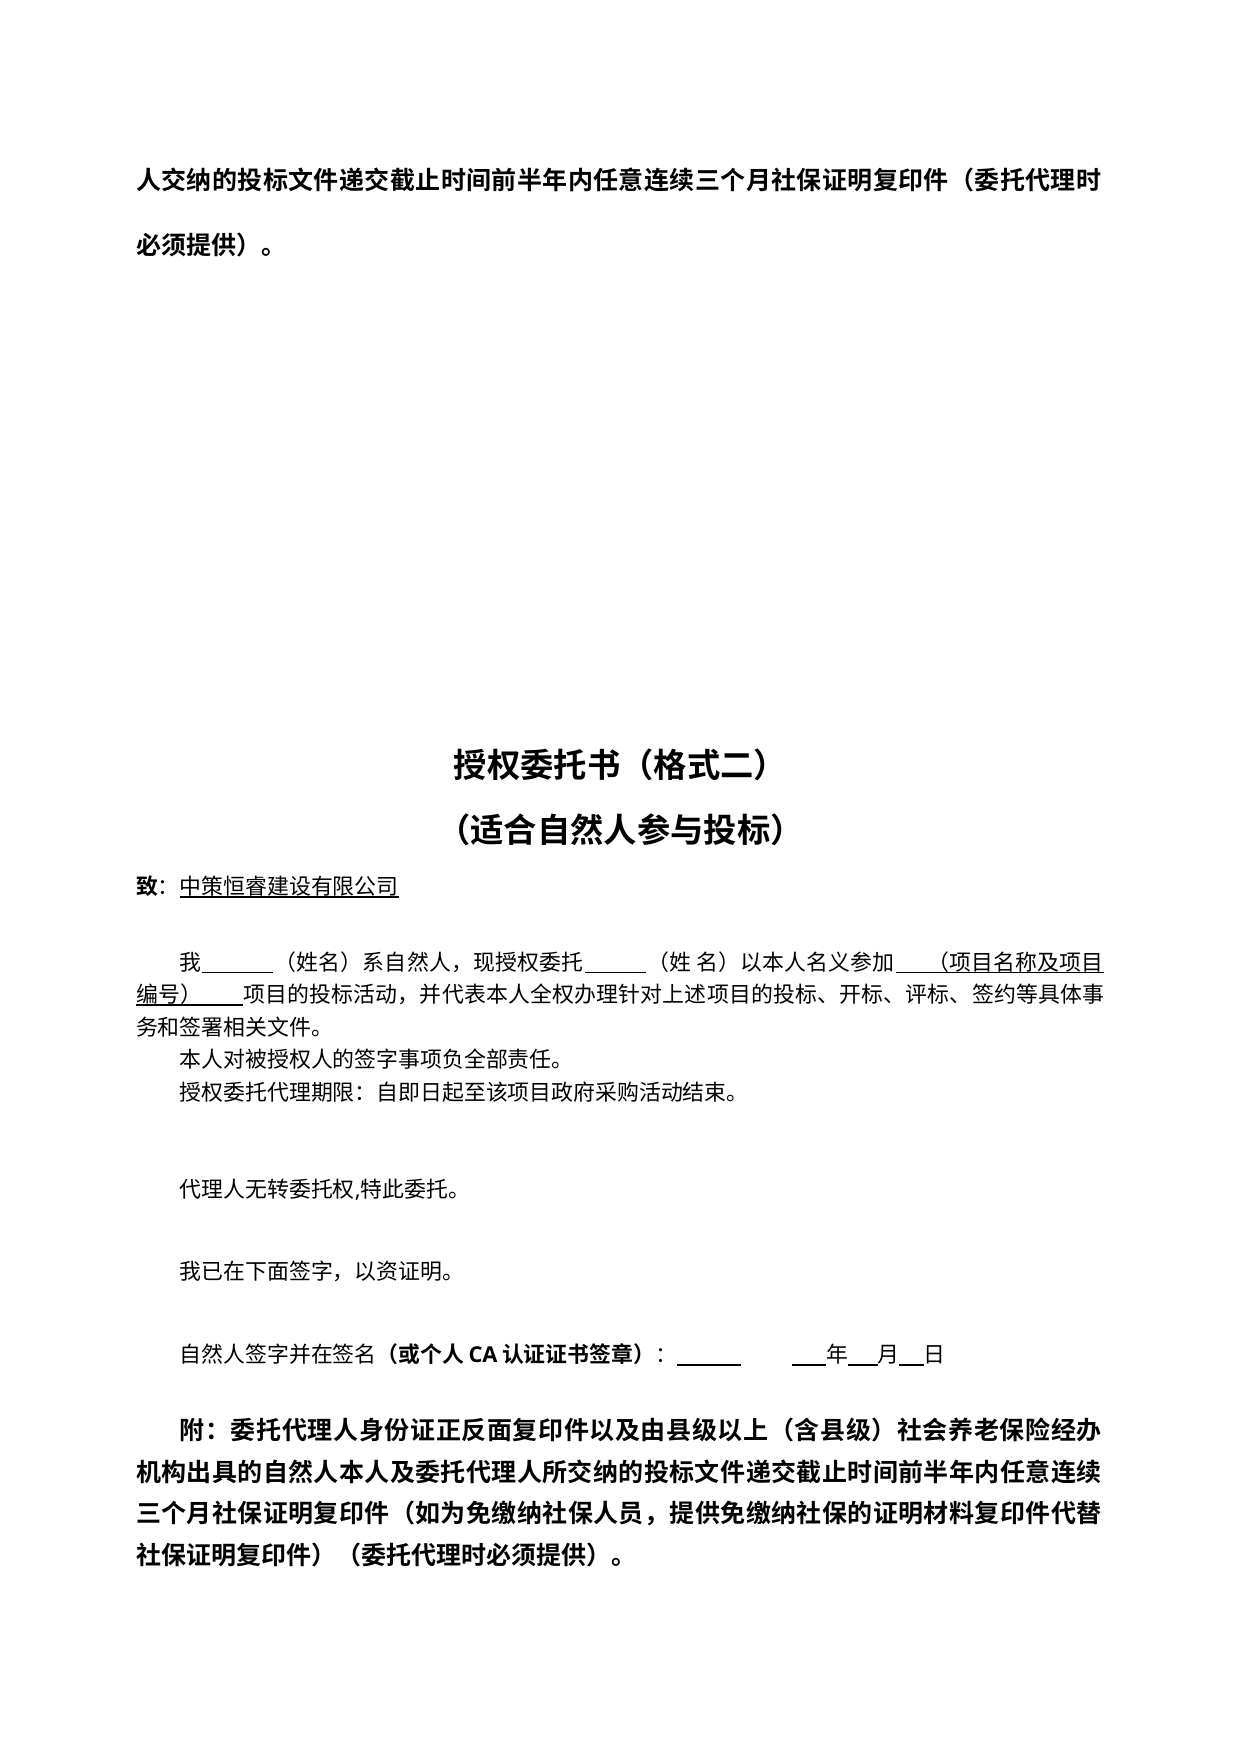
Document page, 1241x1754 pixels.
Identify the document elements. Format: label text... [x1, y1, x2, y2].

text 我已在下面签字，以资证明。 [136, 1246, 1104, 1287]
text 附：委托代理人身份证正反面复印件以及由县级以上（含县级）社会养老保险经办机构出具的自然人本人及委托代理人所交纳的投标文件递交截止时间前半年内任意连续三个月社保证明复印件（如为免缴纳社保人员，提供免缴纳社保的证明材料复印件代替社保证明复印件）（委托代理时必须提供）。 [136, 1406, 1104, 1573]
text 授权委托书（格式二） [136, 731, 1104, 796]
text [136, 146, 1104, 276]
text 自然人签字并在签名（或个人CA认证证书签章）： 年 月 日 [136, 1329, 1104, 1371]
text 本人对被授权人的签字事项负全部责任。 [136, 1042, 1104, 1074]
text 致：中策恒睿建设有限公司 [136, 861, 1104, 902]
text 授权委托代理期限：自即日起至该项目政府采购活动结束。 [136, 1074, 1104, 1107]
text （适合自然人参与投标） [136, 796, 1104, 861]
text 代理人无转委托权,特此委托。 [136, 1172, 1104, 1204]
text 我 （姓名）系自然人，现授权委托 （姓 名）以本人名义参加 （项目名称及项目编号） 项目的投标活动，并代表本人全权办理针对上述项目的投标、开标、评标、签约等具体事务和签署相关文件。 [136, 944, 1104, 1042]
